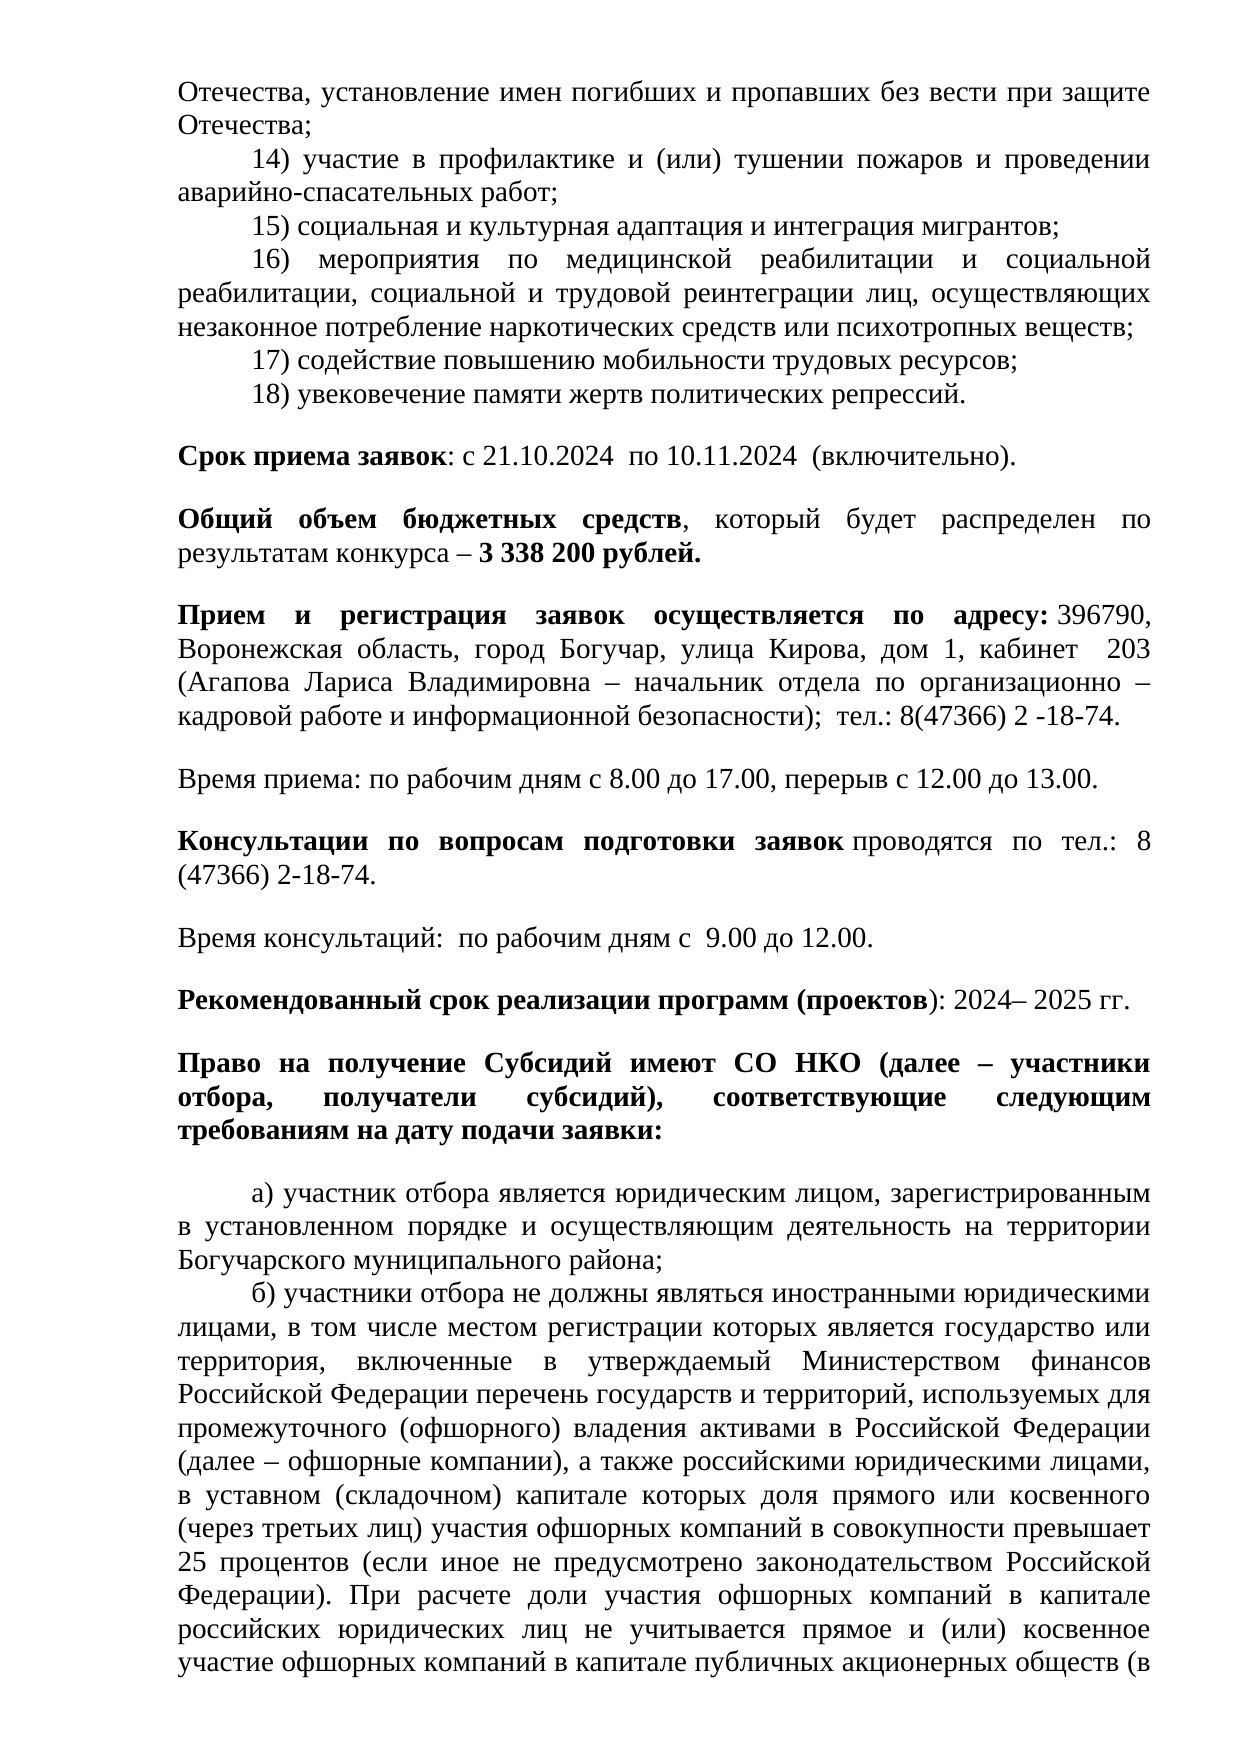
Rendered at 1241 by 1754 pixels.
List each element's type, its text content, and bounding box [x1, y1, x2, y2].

text а) участник отбора является юридическим лицом, зарегистрированным в установленном порядке и осуществляющим деятельность на территории Богучарского муниципального района; [177, 1175, 1152, 1276]
text Время консультаций: по рабочим дням с 9.00 до 12.00. [177, 920, 1152, 953]
text 18) увековечение памяти жертв политических репрессий. [177, 376, 1152, 409]
text Прием и регистрация заявок осуществляется по адресу: 396790, Воронежская область, город Богучар, улица Кирова, дом 1, кабинет 203 (Агапова Лариса Владимировна – начальник отдела по организационно – кадровой работе и информационной безопасности); тел.: 8(47366) 2 -18-74. [177, 597, 1152, 732]
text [177, 1276, 1152, 1678]
text Срок приема заявок: с 21.10.2024 по 10.11.2024 (включительно). [177, 438, 1152, 472]
text Общий объем бюджетных средств, который будет распределен по результатам конкурса – 3 338 200 рублей. [177, 501, 1152, 568]
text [177, 74, 1152, 141]
text 17) содействие повышению мобильности трудовых ресурсов; [177, 342, 1152, 376]
text Рекомендованный срок реализации программ (проектов): 2024– 2025 гг. [177, 982, 1152, 1016]
text Консультации по вопросам подготовки заявок проводятся по тел.: 8 (47366) 2-18-74. [177, 823, 1152, 891]
text 15) социальная и культурная адаптация и интеграция мигрантов; [177, 208, 1152, 242]
text Время приема: по рабочим дням с 8.00 до 17.00, перерыв с 12.00 до 13.00. [177, 761, 1152, 794]
text 14) участие в профилактике и (или) тушении пожаров и проведении аварийно-спасательных работ; [177, 141, 1152, 208]
text 16) мероприятия по медицинской реабилитации и социальной реабилитации, социальной и трудовой реинтеграции лиц, осуществляющих незаконное потребление наркотических средств или психотропных веществ; [177, 242, 1152, 342]
text Право на получение Субсидий имеют СО НКО (далее – участники отбора, получатели субсидий), соответствующие следующим требованиям на дату подачи заявки: [177, 1045, 1152, 1146]
